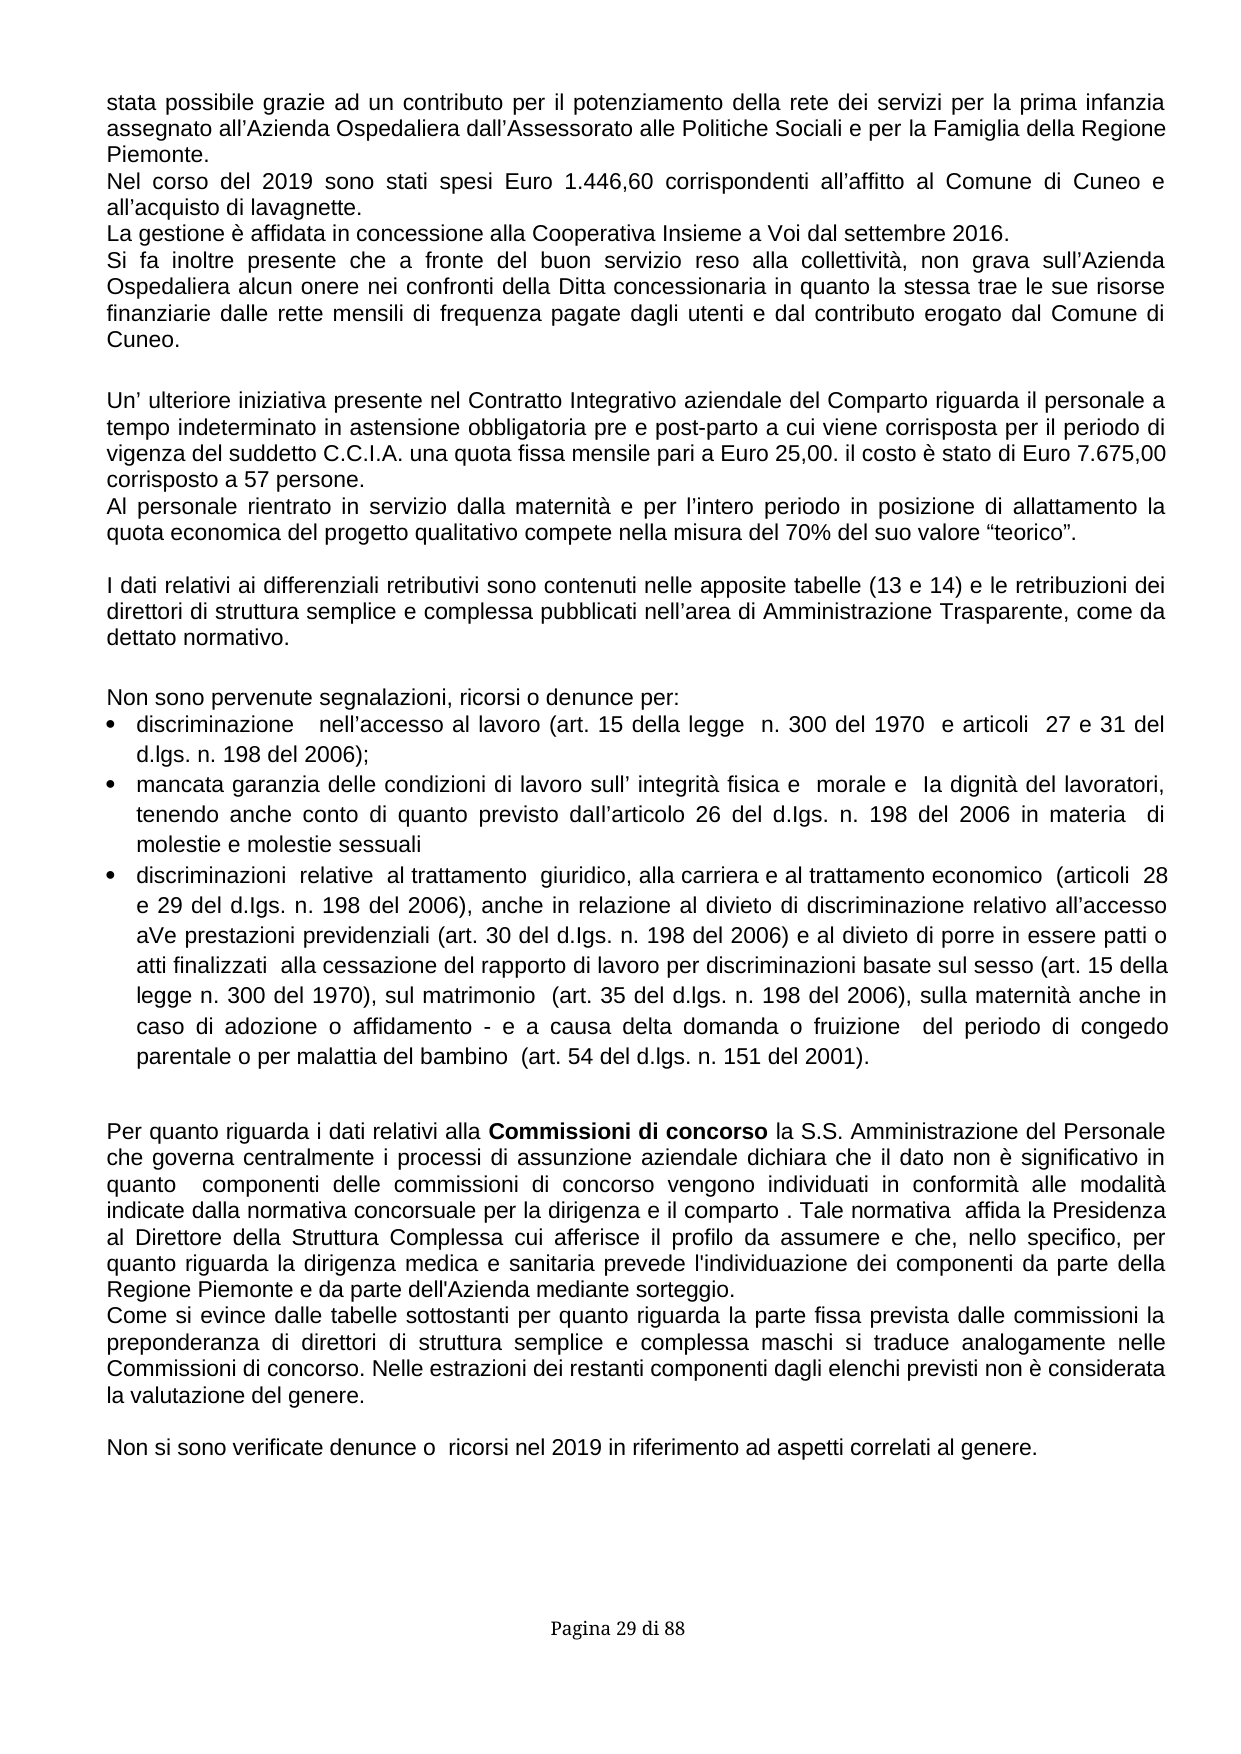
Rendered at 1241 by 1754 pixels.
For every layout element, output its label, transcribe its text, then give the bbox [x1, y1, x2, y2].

text Per quanto riguarda i dati relativi alla Commissioni di concorso la S.S. Amministrazione del Personale che governa centralmente i processi di assunzione aziendale dichiara che il dato non è significativo in quanto componenti delle commissioni di concorso vengono individuati in conformità alle modalità indicate dalla normativa concorsuale per la dirigenza e il comparto . Tale normativa affida la Presidenza al Direttore della Struttura Complessa cui afferisce il profilo da assumere e che, nello specifico, per quanto riguarda la dirigenza medica e sanitaria prevede l'individuazione dei componenti da parte della Regione Piemonte e da parte dell'Azienda mediante sorteggio. [106, 1118, 1166, 1302]
text Non si sono verificate denunce o ricorsi nel 2019 in riferimento ad aspetti correlati al genere. [106, 1434, 1166, 1461]
list discriminazioni relative al trattamento giuridico, alla carriera e al trattamento economico (articoli 28 e 29 del d.Igs. n. 198 del 2006), anche in relazione al divieto di discriminazione relativo all’accesso aVe prestazioni previdenziali (art. 30 del d.Igs. n. 198 del 2006) e al divieto di porre in essere patti o atti finalizzati alla cessazione del rapporto di lavoro per discriminazioni basate sul sesso (art. 15 della legge n. 300 del 1970), sul matrimonio (art. 35 del d.lgs. n. 198 del 2006), sulla maternità anche in caso di adozione o affidamento - e a causa delta domanda o fruizione del periodo di congedo parentale o per malattia del bambino (art. 54 del d.lgs. n. 151 del 2001). [106, 862, 1169, 1069]
text Si fa inoltre presente che a fronte del buon servizio reso alla collettività, non grava sull’Azienda Ospedaliera alcun onere nei confronti della Ditta concessionaria in quanto la stessa trae le sue risorse finanziarie dalle rette mensili di frequenza pagate dagli utenti e dal contributo erogato dal Comune di Cuneo. [106, 247, 1166, 352]
text Al personale rientrato in servizio dalla maternità e per l’intero periodo in posizione di allattamento la quota economica del progetto qualitativo compete nella misura del 70% del suo valore “teorico”. [106, 493, 1166, 545]
list mancata garanzia delle condizioni di lavoro sull’ integrità fisica e morale e Ia dignità del lavoratori, tenendo anche conto di quanto previsto daIl’articolo 26 del d.Igs. n. 198 del 2006 in materia di molestie e molestie sessuali [106, 771, 1166, 858]
text Un’ ulteriore iniziativa presente nel Contratto Integrativo aziendale del Comparto riguarda il personale a tempo indeterminato in astensione obbligatoria pre e post-parto a cui viene corrisposta per il periodo di vigenza del suddetto C.C.I.A. una quota fissa mensile pari a Euro 25,00. il costo è stato di Euro 7.675,00 corrisposto a 57 persone. [106, 387, 1166, 493]
text La gestione è affidata in concessione alla Cooperativa Insieme a Voi dal settembre 2016. [106, 220, 1166, 247]
text Nel corso del 2019 sono stati spesi Euro 1.446,60 corrispondenti all’affitto al Comune di Cuneo e all’acquisto di lavagnette. [106, 168, 1166, 220]
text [106, 89, 1166, 168]
list discriminazione nell’accesso al lavoro (art. 15 della legge n. 300 del 1970 e articoli 27 e 31 del d.lgs. n. 198 del 2006); [106, 711, 1166, 767]
text Non sono pervenute segnalazioni, ricorsi o denunce per: [106, 684, 1166, 711]
text Come si evince dalle tabelle sottostanti per quanto riguarda la parte fissa prevista dalle commissioni la preponderanza di direttori di struttura semplice e complessa maschi si traduce analogamente nelle Commissioni di concorso. Nelle estrazioni dei restanti componenti dagli elenchi previsti non è considerata la valutazione del genere. [106, 1302, 1166, 1408]
text I dati relativi ai differenziali retributivi sono contenuti nelle apposite tabelle (13 e 14) e le retribuzioni dei direttori di struttura semplice e complessa pubblicati nell’area di Amministrazione Trasparente, come da dettato normativo. [106, 572, 1166, 651]
